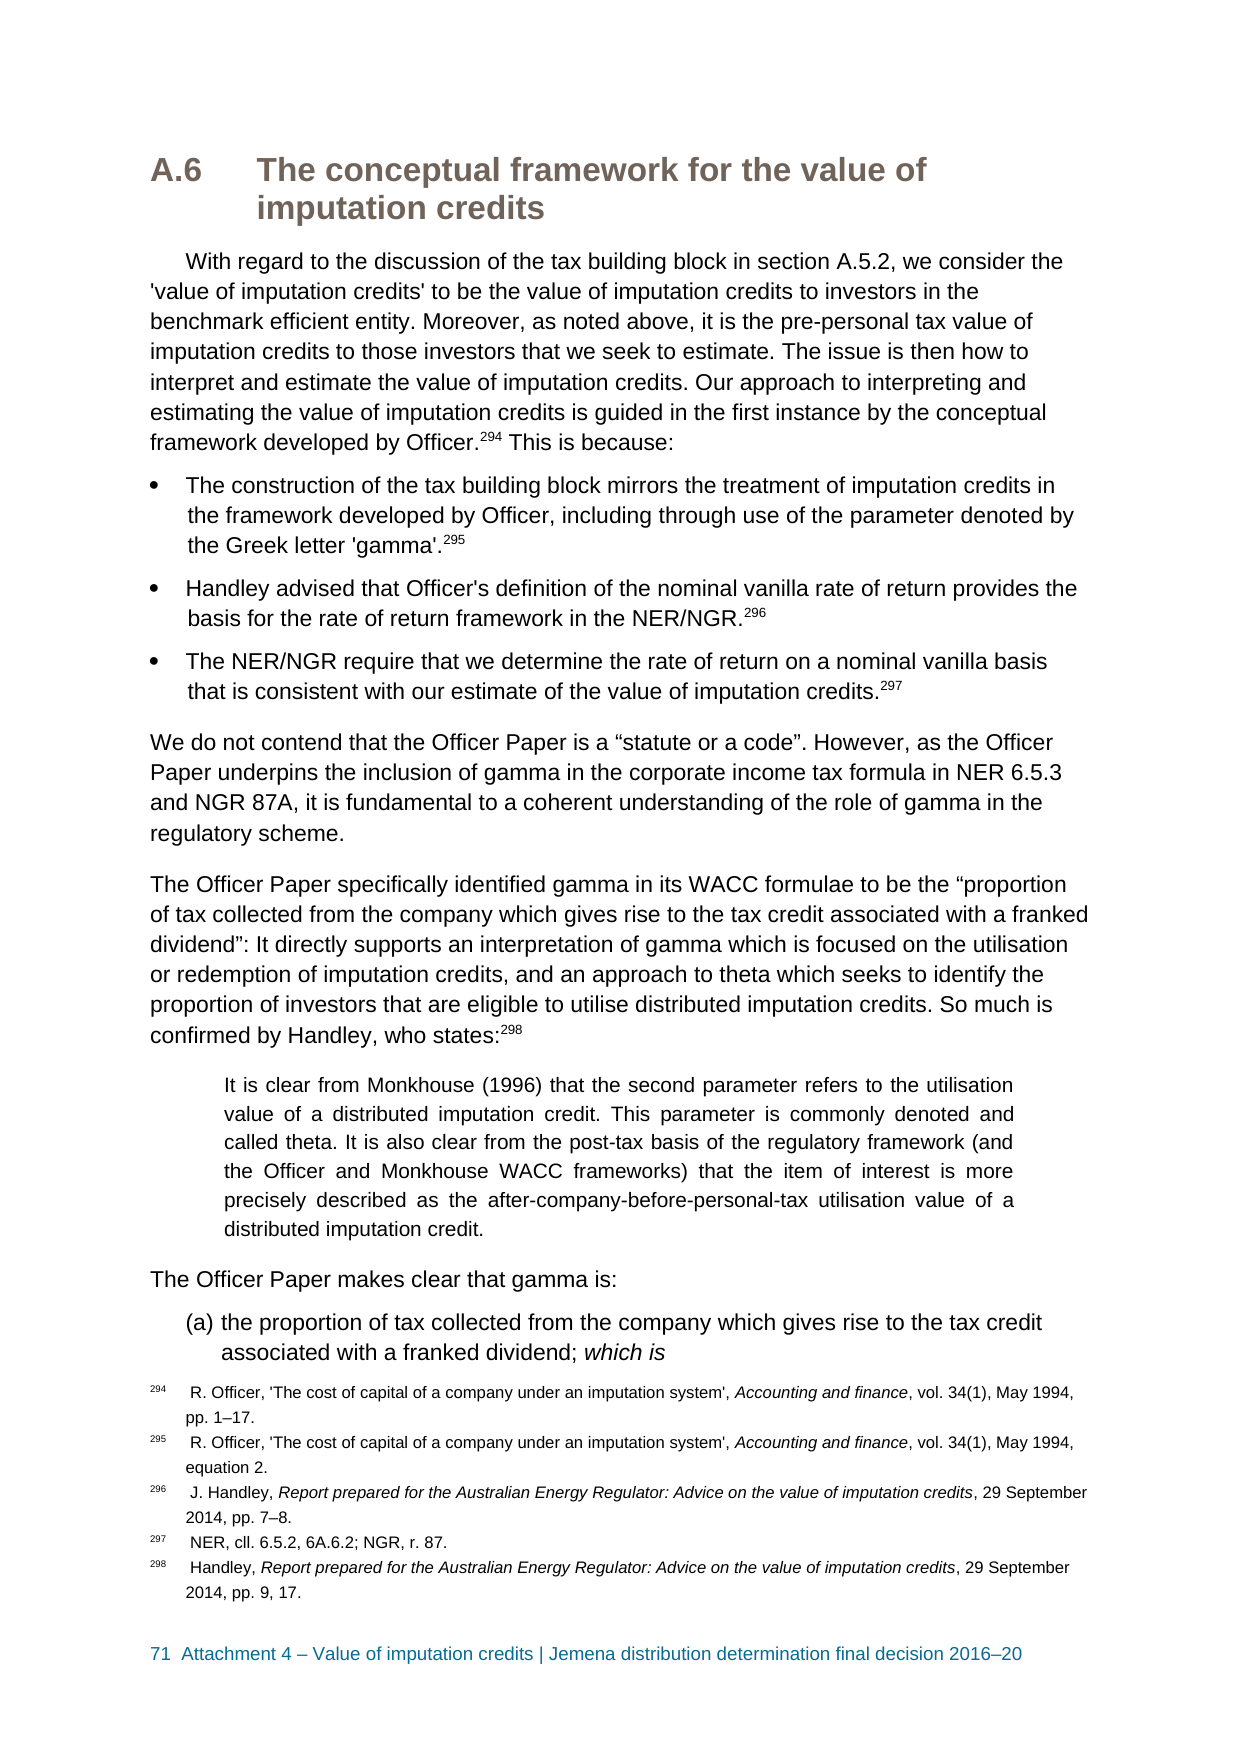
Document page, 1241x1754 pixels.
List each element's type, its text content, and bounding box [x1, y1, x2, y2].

picture [845, 1650, 849, 1660]
list The construction of the tax building block mirrors the treatment of imputation credits in the framework developed by Officer, including through use of the parameter denoted by the Greek letter 'gamma'. [150, 472, 1090, 558]
text The Officer Paper specifically identified gamma in its WACC formulae to be the “proportion of tax collected from the company which gives rise to the tax credit associated with a franked dividend”: It directly supports an interpretation of gamma which is focused on the utilisation or redemption of imputation credits, and an approach to theta which seeks to identify the proportion of investors that are eligible to utilise distributed imputation credits. So much is confirmed by Handley, who states: [150, 871, 1090, 1048]
picture [820, 1650, 824, 1660]
list Handley advised that Officer's definition of the nominal vanilla rate of return provides the basis for the rate of return framework in the NER/NGR. [150, 575, 1090, 631]
list The NER/NGR require that we determine the rate of return on a nominal vanilla basis that is consistent with our estimate of the value of imputation credits. [150, 648, 1090, 704]
text It is clear from Monkhouse (1996) that the second parameter refers to the utilisation value of a distributed imputation credit. This parameter is commonly denoted and called theta. It is also clear from the post-tax basis of the regulatory framework (and the Officer and Monkhouse WACC frameworks) that the item of interest is more precisely described as the after-company-before-personal-tax utilisation value of a distributed imputation credit. [224, 1073, 1015, 1240]
picture [569, 1650, 573, 1660]
list the proportion of tax collected from the company which gives rise to the tax credit associated with a franked dividend; which is [185, 1309, 1090, 1365]
picture [391, 1650, 395, 1660]
list With regard to the discussion of the tax building block in section A.5.2, we consider the 'value of imputation credits' to be the value of imputation credits to investors in the benchmark efficient entity. Moreover, as noted above, it is the pre-personal tax value of imputation credits to those investors that we seek to estimate. The issue is then how to interpret and estimate the value of imputation credits. Our approach to interpreting and estimating the value of imputation credits is guided in the first instance by the conceptual framework developed by Officer. This is because: [150, 248, 1090, 455]
text The Officer Paper makes clear that gamma is: [150, 1266, 1090, 1292]
subtitle The conceptual framework for the value of imputation credits [150, 150, 1090, 227]
picture [463, 1650, 467, 1660]
picture [595, 1650, 599, 1660]
text We do not contend that the Officer Paper is a “statute or a code”. However, as the Officer Paper underpins the inclusion of gamma in the corporate income tax formula in NER 6.5.3 and NGR 87A, it is fundamental to a coherent understanding of the role of gamma in the regulatory scheme. [150, 729, 1090, 846]
